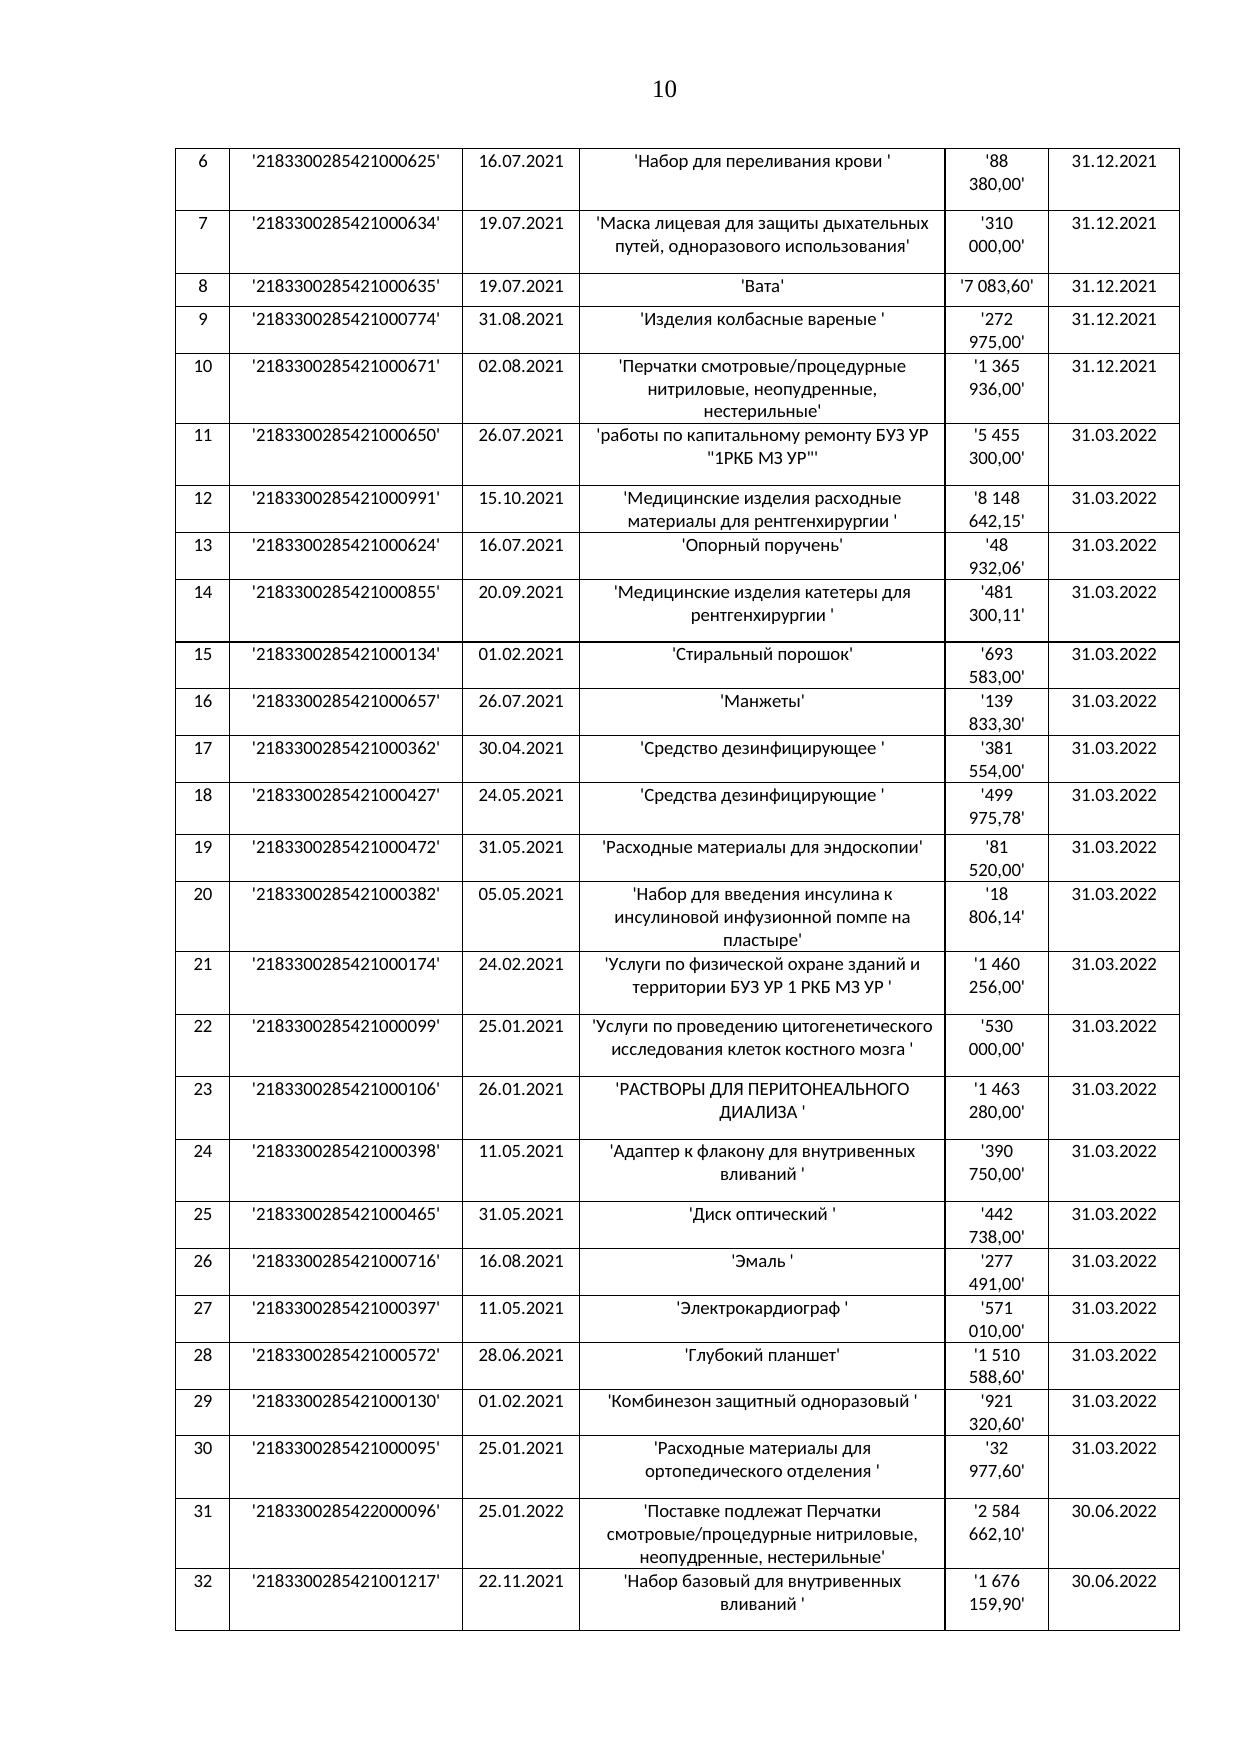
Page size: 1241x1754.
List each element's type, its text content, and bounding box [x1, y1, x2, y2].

table_cell 20.09.2021 [463, 580, 579, 641]
table_cell 31.03.2022 [1049, 783, 1179, 834]
table_cell 30.06.2022 [1049, 1499, 1179, 1568]
table_cell '5 455 300,00' [946, 424, 1048, 485]
table_cell '571 010,00' [946, 1296, 1048, 1342]
table_cell 01.02.2021 [463, 1390, 579, 1435]
table_cell 27 [176, 1296, 229, 1342]
table_cell 'Медицинские изделия расходные материалы для рентгенхирургии ' [580, 486, 944, 532]
table_cell 'Перчатки смотровые/процедурные нитриловые, неопудренные, нестерильные' [580, 354, 944, 423]
table_cell 25 [176, 1202, 229, 1248]
table_cell '81 520,00' [946, 835, 1048, 881]
table_cell '1 510 588,60' [946, 1343, 1048, 1388]
table_cell 32 [176, 1569, 229, 1630]
table_cell 11.05.2021 [463, 1296, 579, 1342]
table_cell 31.03.2022 [1049, 533, 1179, 579]
table_cell 31.03.2022 [1049, 882, 1179, 951]
table_cell 31.03.2022 [1049, 486, 1179, 532]
table_cell 12 [176, 486, 229, 532]
table_cell 'Глубокий планшет' [580, 1343, 944, 1388]
table_cell 28.06.2021 [463, 1343, 579, 1388]
table_cell 24 [176, 1140, 229, 1201]
table_cell 30.04.2021 [463, 736, 579, 782]
table_cell 01.02.2021 [463, 643, 579, 688]
table_cell 26.01.2021 [463, 1077, 579, 1138]
table_cell 'Электрокардиограф ' [580, 1296, 944, 1342]
table_cell 25.01.2021 [463, 1015, 579, 1076]
table_cell 31.03.2022 [1049, 424, 1179, 485]
table_cell '2183300285421000134' [230, 643, 462, 688]
table_cell '2183300285421001217' [230, 1569, 462, 1630]
table_cell '7 083,60' [946, 274, 1048, 306]
table_cell '277 491,00' [946, 1249, 1048, 1295]
table_cell 30.06.2022 [1049, 1569, 1179, 1630]
table_cell 31.05.2021 [463, 1202, 579, 1248]
table_cell 25.01.2022 [463, 1499, 579, 1568]
table_cell 31.03.2022 [1049, 1015, 1179, 1076]
table_cell '2183300285421000174' [230, 952, 462, 1013]
table_cell 31.08.2021 [463, 307, 579, 353]
table_cell 26 [176, 1249, 229, 1295]
table_cell '2183300285421000716' [230, 1249, 462, 1295]
table_cell '2183300285421000774' [230, 307, 462, 353]
table_cell 13 [176, 533, 229, 579]
table_cell '2183300285421000130' [230, 1390, 462, 1435]
table_cell '2 584 662,10' [946, 1499, 1048, 1568]
table_cell '2183300285421000398' [230, 1140, 462, 1201]
table_cell '2183300285421000671' [230, 354, 462, 423]
table_cell '2183300285421000099' [230, 1015, 462, 1076]
table_cell 31.12.2021 [1049, 211, 1179, 273]
table_cell 'Диск оптический ' [580, 1202, 944, 1248]
table_cell 24.05.2021 [463, 783, 579, 834]
table_cell 31.03.2022 [1049, 952, 1179, 1013]
table_cell 17 [176, 736, 229, 782]
table_cell 31.12.2021 [1049, 354, 1179, 423]
table_cell '88 380,00' [946, 149, 1048, 210]
table_cell '2183300285421000855' [230, 580, 462, 641]
table_cell 'Стиральный порошок' [580, 643, 944, 688]
table_cell 16.08.2021 [463, 1249, 579, 1295]
table_cell 'Расходные материалы для эндоскопии' [580, 835, 944, 881]
table_cell '32 977,60' [946, 1436, 1048, 1498]
table_cell 31.03.2022 [1049, 1343, 1179, 1388]
table_cell 31.03.2022 [1049, 1390, 1179, 1435]
table_cell '1 676 159,90' [946, 1569, 1048, 1630]
table_cell '1 365 936,00' [946, 354, 1048, 423]
table_cell 18 [176, 783, 229, 834]
table_cell '2183300285421000635' [230, 274, 462, 306]
table_cell 'Услуги по физической охране зданий и территории БУЗ УР 1 РКБ МЗ УР ' [580, 952, 944, 1013]
table_cell '2183300285421000624' [230, 533, 462, 579]
table_cell '499 975,78' [946, 783, 1048, 834]
table_cell '2183300285421000650' [230, 424, 462, 485]
table_cell 15.10.2021 [463, 486, 579, 532]
table_cell '2183300285422000096' [230, 1499, 462, 1568]
table_cell '1 460 256,00' [946, 952, 1048, 1013]
table_cell '530 000,00' [946, 1015, 1048, 1076]
table_cell '381 554,00' [946, 736, 1048, 782]
table_cell 'Манжеты' [580, 689, 944, 735]
table_cell '2183300285421000362' [230, 736, 462, 782]
table_cell 31.03.2022 [1049, 736, 1179, 782]
table_cell 'Набор для введения инсулина к инсулиновой инфузионной помпе на пластыре' [580, 882, 944, 951]
table_cell '2183300285421000472' [230, 835, 462, 881]
table_cell 31.12.2021 [1049, 149, 1179, 210]
table_cell '2183300285421000465' [230, 1202, 462, 1248]
table_cell 31.12.2021 [1049, 307, 1179, 353]
table_cell '2183300285421000625' [230, 149, 462, 210]
table_cell 25.01.2021 [463, 1436, 579, 1498]
table_cell '2183300285421000572' [230, 1343, 462, 1388]
table_cell '442 738,00' [946, 1202, 1048, 1248]
table_cell 'Поставке подлежат Перчатки смотровые/процедурные нитриловые, неопудренные, нестерильные' [580, 1499, 944, 1568]
table_cell 31 [176, 1499, 229, 1568]
table_cell 31.03.2022 [1049, 1140, 1179, 1201]
table_cell 15 [176, 643, 229, 688]
table_cell 31.03.2022 [1049, 689, 1179, 735]
table_cell 22 [176, 1015, 229, 1076]
table_cell 31.03.2022 [1049, 580, 1179, 641]
table_cell 23 [176, 1077, 229, 1138]
table_cell '2183300285421000106' [230, 1077, 462, 1138]
table_cell 20 [176, 882, 229, 951]
table_cell 29 [176, 1390, 229, 1435]
table_cell 16.07.2021 [463, 149, 579, 210]
table_cell 31.03.2022 [1049, 1077, 1179, 1138]
table_cell 'Адаптер к флакону для внутривенных вливаний ' [580, 1140, 944, 1201]
table_cell 26.07.2021 [463, 689, 579, 735]
table_cell 14 [176, 580, 229, 641]
table_cell 'Медицинские изделия катетеры для рентгенхирургии ' [580, 580, 944, 641]
table_cell '2183300285421000991' [230, 486, 462, 532]
table_cell 'Эмаль ' [580, 1249, 944, 1295]
table_cell 28 [176, 1343, 229, 1388]
table_cell 11 [176, 424, 229, 485]
table_cell '481 300,11' [946, 580, 1048, 641]
table_cell 19.07.2021 [463, 211, 579, 273]
table_cell 10 [176, 354, 229, 423]
table_cell 'Набор базовый для внутривенных вливаний ' [580, 1569, 944, 1630]
table_cell '272 975,00' [946, 307, 1048, 353]
table_cell 31.03.2022 [1049, 835, 1179, 881]
table_cell 'Изделия колбасные вареные ' [580, 307, 944, 353]
table_cell '921 320,60' [946, 1390, 1048, 1435]
table_cell 'Расходные материалы для ортопедического отделения ' [580, 1436, 944, 1498]
table_cell 'Набор для переливания крови ' [580, 149, 944, 210]
table_cell 26.07.2021 [463, 424, 579, 485]
table_cell '18 806,14' [946, 882, 1048, 951]
table_cell 'Комбинезон защитный одноразовый ' [580, 1390, 944, 1435]
table_cell '8 148 642,15' [946, 486, 1048, 532]
table_cell '390 750,00' [946, 1140, 1048, 1201]
table_cell 21 [176, 952, 229, 1013]
table_cell 'Услуги по проведению цитогенетического исследования клеток костного мозга ' [580, 1015, 944, 1076]
table_cell '693 583,00' [946, 643, 1048, 688]
table_cell 'Маска лицевая для защиты дыхательных путей, одноразового использования' [580, 211, 944, 273]
table_cell 31.12.2021 [1049, 274, 1179, 306]
table_cell 8 [176, 274, 229, 306]
table_cell 30 [176, 1436, 229, 1498]
table_cell 16.07.2021 [463, 533, 579, 579]
table_cell 31.03.2022 [1049, 1249, 1179, 1295]
table_cell 24.02.2021 [463, 952, 579, 1013]
table_cell 6 [176, 149, 229, 210]
table_cell '48 932,06' [946, 533, 1048, 579]
table_cell 11.05.2021 [463, 1140, 579, 1201]
table_cell 9 [176, 307, 229, 353]
table_cell 'Вата' [580, 274, 944, 306]
table_cell 16 [176, 689, 229, 735]
table_cell '1 463 280,00' [946, 1077, 1048, 1138]
table_cell 'Средство дезинфицирующее ' [580, 736, 944, 782]
table_cell '2183300285421000382' [230, 882, 462, 951]
table_cell 31.03.2022 [1049, 1436, 1179, 1498]
table_cell 05.05.2021 [463, 882, 579, 951]
table_cell '2183300285421000397' [230, 1296, 462, 1342]
table_cell 31.05.2021 [463, 835, 579, 881]
table_cell 19 [176, 835, 229, 881]
table_cell 31.03.2022 [1049, 1202, 1179, 1248]
table_cell 7 [176, 211, 229, 273]
table_cell '2183300285421000427' [230, 783, 462, 834]
table_cell 'Опорный поручень' [580, 533, 944, 579]
table_cell 'работы по капитальному ремонту БУЗ УР "1РКБ МЗ УР"' [580, 424, 944, 485]
table_cell '2183300285421000634' [230, 211, 462, 273]
table_cell 22.11.2021 [463, 1569, 579, 1630]
table_cell '2183300285421000657' [230, 689, 462, 735]
table_cell '2183300285421000095' [230, 1436, 462, 1498]
table_cell 31.03.2022 [1049, 643, 1179, 688]
table_cell 'РАСТВОРЫ ДЛЯ ПЕРИТОНЕАЛЬНОГО ДИАЛИЗА ' [580, 1077, 944, 1138]
table_cell 19.07.2021 [463, 274, 579, 306]
table_cell '310 000,00' [946, 211, 1048, 273]
table_cell 02.08.2021 [463, 354, 579, 423]
table_cell '139 833,30' [946, 689, 1048, 735]
table_cell 'Средства дезинфицирующие ' [580, 783, 944, 834]
table_cell 31.03.2022 [1049, 1296, 1179, 1342]
